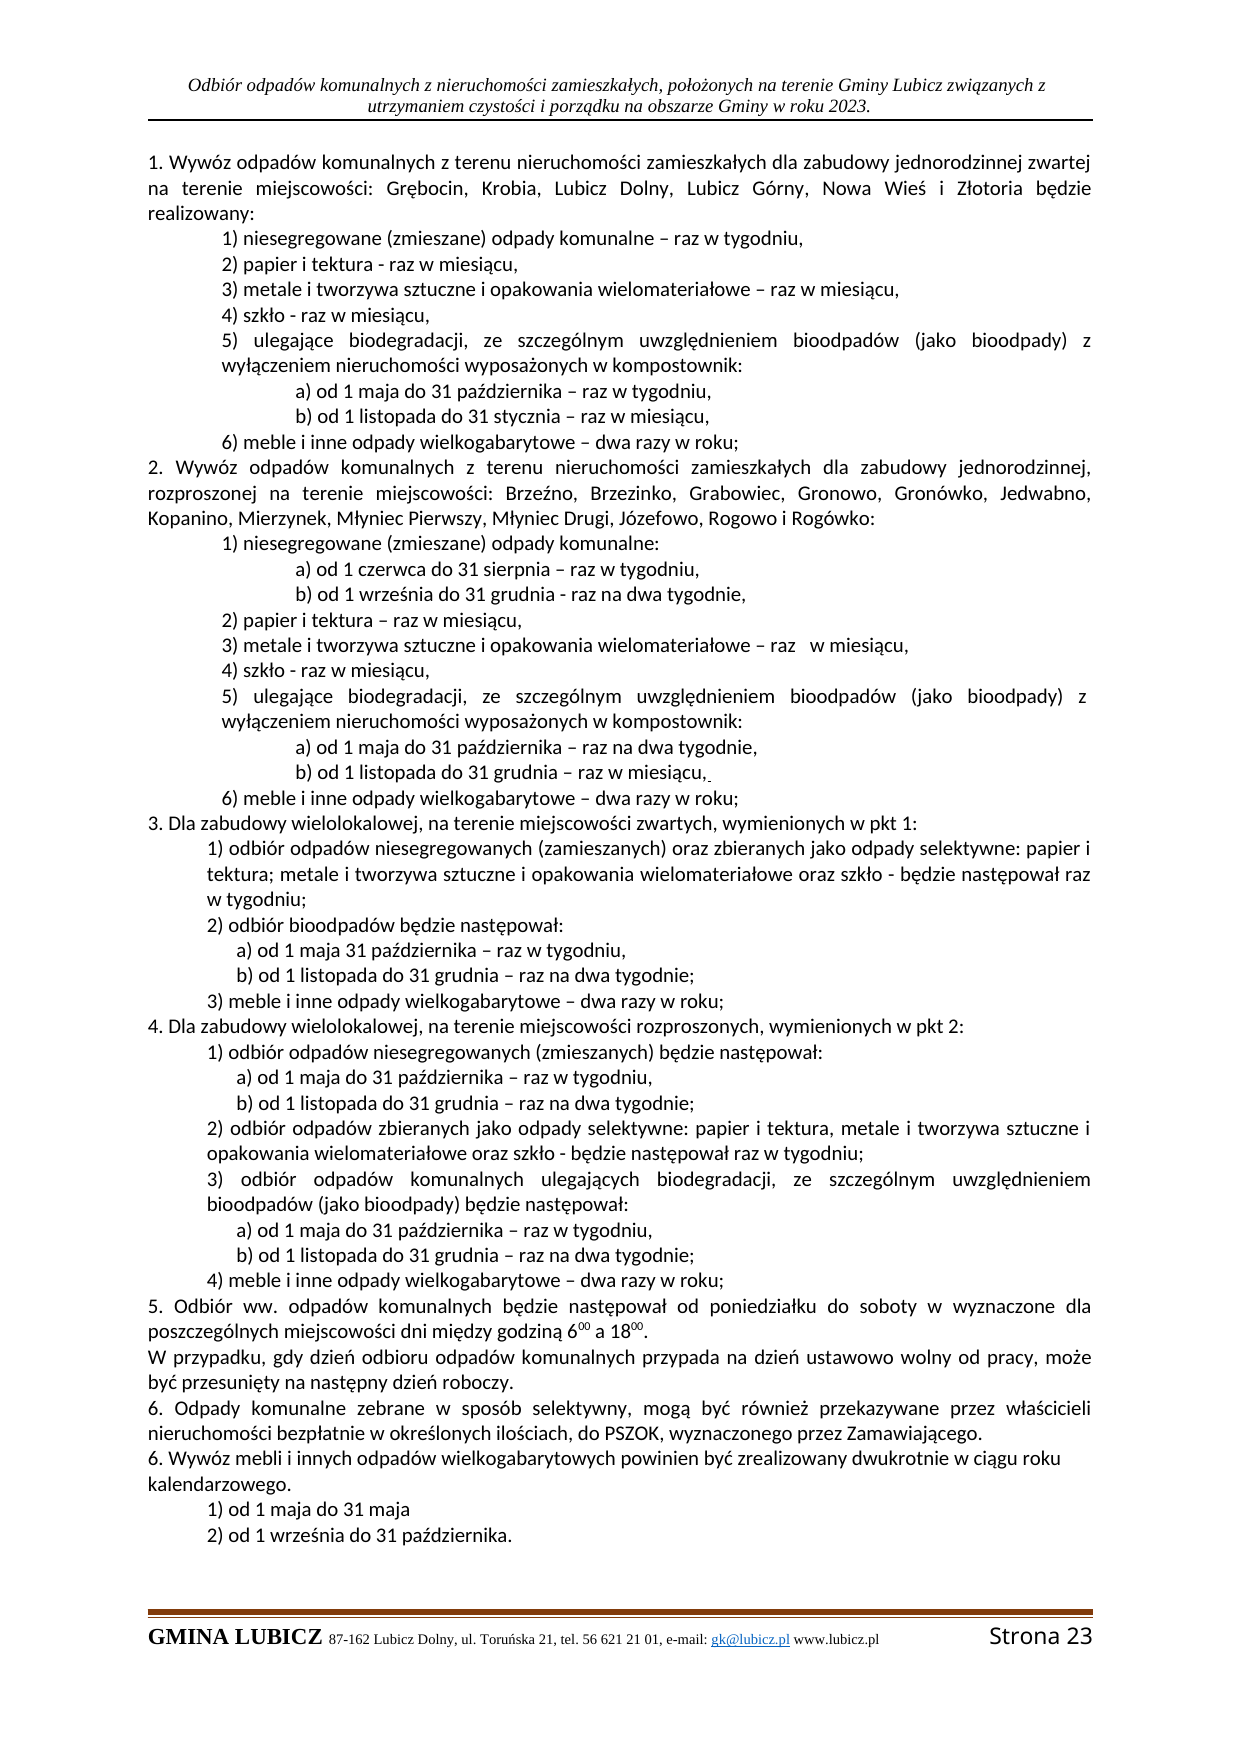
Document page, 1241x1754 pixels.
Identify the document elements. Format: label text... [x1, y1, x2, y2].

text b) od 1 listopada do 31 grudnia – raz w miesiącu, [221, 759, 1093, 785]
text 1) niesegregowane (zmieszane) odpady komunalne: [221, 531, 1093, 556]
text 1) odbiór odpadów niesegregowanych (zmieszanych) będzie następował: [207, 1039, 1093, 1064]
text 5) ulegające biodegradacji, ze szczególnym uwzględnieniem bioodpadów (jako bioodpady) z wyłączeniem nieruchomości wyposażonych w kompostownik: [221, 683, 1093, 734]
text 4. Dla zabudowy wielolokalowej, na terenie miejscowości rozproszonych, wymienionych w pkt 2: [148, 1013, 1093, 1039]
text 3) meble i inne odpady wielkogabarytowe – dwa razy w roku; [207, 988, 1093, 1013]
text 2) odbiór bioodpadów będzie następował: [207, 912, 1093, 937]
text a) od 1 maja do 31 października – raz w tygodniu, [221, 378, 1093, 403]
text 3) metale i tworzywa sztuczne i opakowania wielomateriałowe – raz w miesiącu, [221, 632, 1093, 658]
text b) od 1 listopada do 31 stycznia – raz w miesiącu, [221, 403, 1093, 429]
text 4) meble i inne odpady wielkogabarytowe – dwa razy w roku; [207, 1268, 1093, 1293]
text W przypadku, gdy dzień odbioru odpadów komunalnych przypada na dzień ustawowo wolny od pracy, może być przesunięty na następny dzień roboczy. [148, 1344, 1093, 1395]
text b) od 1 listopada do 31 grudnia – raz na dwa tygodnie; [236, 1242, 1093, 1268]
text a) od 1 maja do 31 października – raz na dwa tygodnie, [221, 734, 1093, 759]
text 1) odbiór odpadów niesegregowanych (zamieszanych) oraz zbieranych jako odpady selektywne: papier i tektura; metale i tworzywa sztuczne i opakowania wielomateriałowe oraz szkło - będzie następował raz w tygodniu; [207, 836, 1093, 912]
text 4) szkło - raz w miesiącu, [221, 302, 1093, 327]
text 5) ulegające biodegradacji, ze szczególnym uwzględnieniem bioodpadów (jako bioodpady) z wyłączeniem nieruchomości wyposażonych w kompostownik: [221, 327, 1093, 378]
text 2. Wywóz odpadów komunalnych z terenu nieruchomości zamieszkałych dla zabudowy jednorodzinnej, rozproszonej na terenie miejscowości: Brzeźno, Brzezinko, Grabowiec, Gronowo, Gronówko, Jedwabno, Kopanino, Mierzynek, Młyniec Pierwszy, Młyniec Drugi, Józefowo, Rogowo i Rogówko: [148, 454, 1093, 531]
text 4) szkło - raz w miesiącu, [221, 658, 1093, 683]
text a) od 1 maja do 31 października – raz w tygodniu, [236, 1217, 1093, 1242]
text 3) odbiór odpadów komunalnych ulegających biodegradacji, ze szczególnym uwzględnieniem bioodpadów (jako bioodpady) będzie następował: [207, 1166, 1093, 1217]
text a) od 1 maja 31 października – raz w tygodniu, [236, 937, 1093, 963]
text a) od 1 czerwca do 31 sierpnia – raz w tygodniu, [221, 556, 1093, 581]
text 6) meble i inne odpady wielkogabarytowe – dwa razy w roku; [221, 429, 1093, 454]
text 6) meble i inne odpady wielkogabarytowe – dwa razy w roku; [221, 785, 1093, 810]
text b) od 1 listopada do 31 grudnia – raz na dwa tygodnie; [236, 963, 1093, 988]
text 3) metale i tworzywa sztuczne i opakowania wielomateriałowe – raz w miesiącu, [221, 276, 1093, 302]
text 6. Wywóz mebli i innych odpadów wielkogabarytowych powinien być zrealizowany dwukrotnie w ciągu roku kalendarzowego. [148, 1446, 1093, 1496]
text 1) niesegregowane (zmieszane) odpady komunalne – raz w tygodniu, [221, 226, 1093, 251]
text 6. Odpady komunalne zebrane w sposób selektywny, mogą być również przekazywane przez właścicieli nieruchomości bezpłatnie w określonych ilościach, do PSZOK, wyznaczonego przez Zamawiającego. [148, 1395, 1093, 1446]
text 1. Wywóz odpadów komunalnych z terenu nieruchomości zamieszkałych dla zabudowy jednorodzinnej zwartej na terenie miejscowości: Grębocin, Krobia, Lubicz Dolny, Lubicz Górny, Nowa Wieś i Złotoria będzie realizowany: [148, 149, 1093, 226]
text 5. Odbiór ww. odpadów komunalnych będzie następował od poniedziałku do soboty w wyznaczone dla poszczególnych miejscowości dni między godziną 600 a 1800. [148, 1293, 1093, 1344]
text 2) papier i tektura - raz w miesiącu, [221, 251, 1093, 276]
text 3. Dla zabudowy wielolokalowej, na terenie miejscowości zwartych, wymienionych w pkt 1: [148, 810, 1093, 836]
text 2) od 1 września do 31 października. [207, 1522, 1093, 1547]
text 2) papier i tektura – raz w miesiącu, [221, 607, 1093, 632]
text b) od 1 listopada do 31 grudnia – raz na dwa tygodnie; [236, 1090, 1093, 1115]
text b) od 1 września do 31 grudnia - raz na dwa tygodnie, [221, 581, 1093, 607]
text 2) odbiór odpadów zbieranych jako odpady selektywne: papier i tektura, metale i tworzywa sztuczne i opakowania wielomateriałowe oraz szkło - będzie następował raz w tygodniu; [207, 1115, 1093, 1166]
text a) od 1 maja do 31 października – raz w tygodniu, [236, 1064, 1093, 1090]
text 1) od 1 maja do 31 maja [207, 1496, 1093, 1522]
